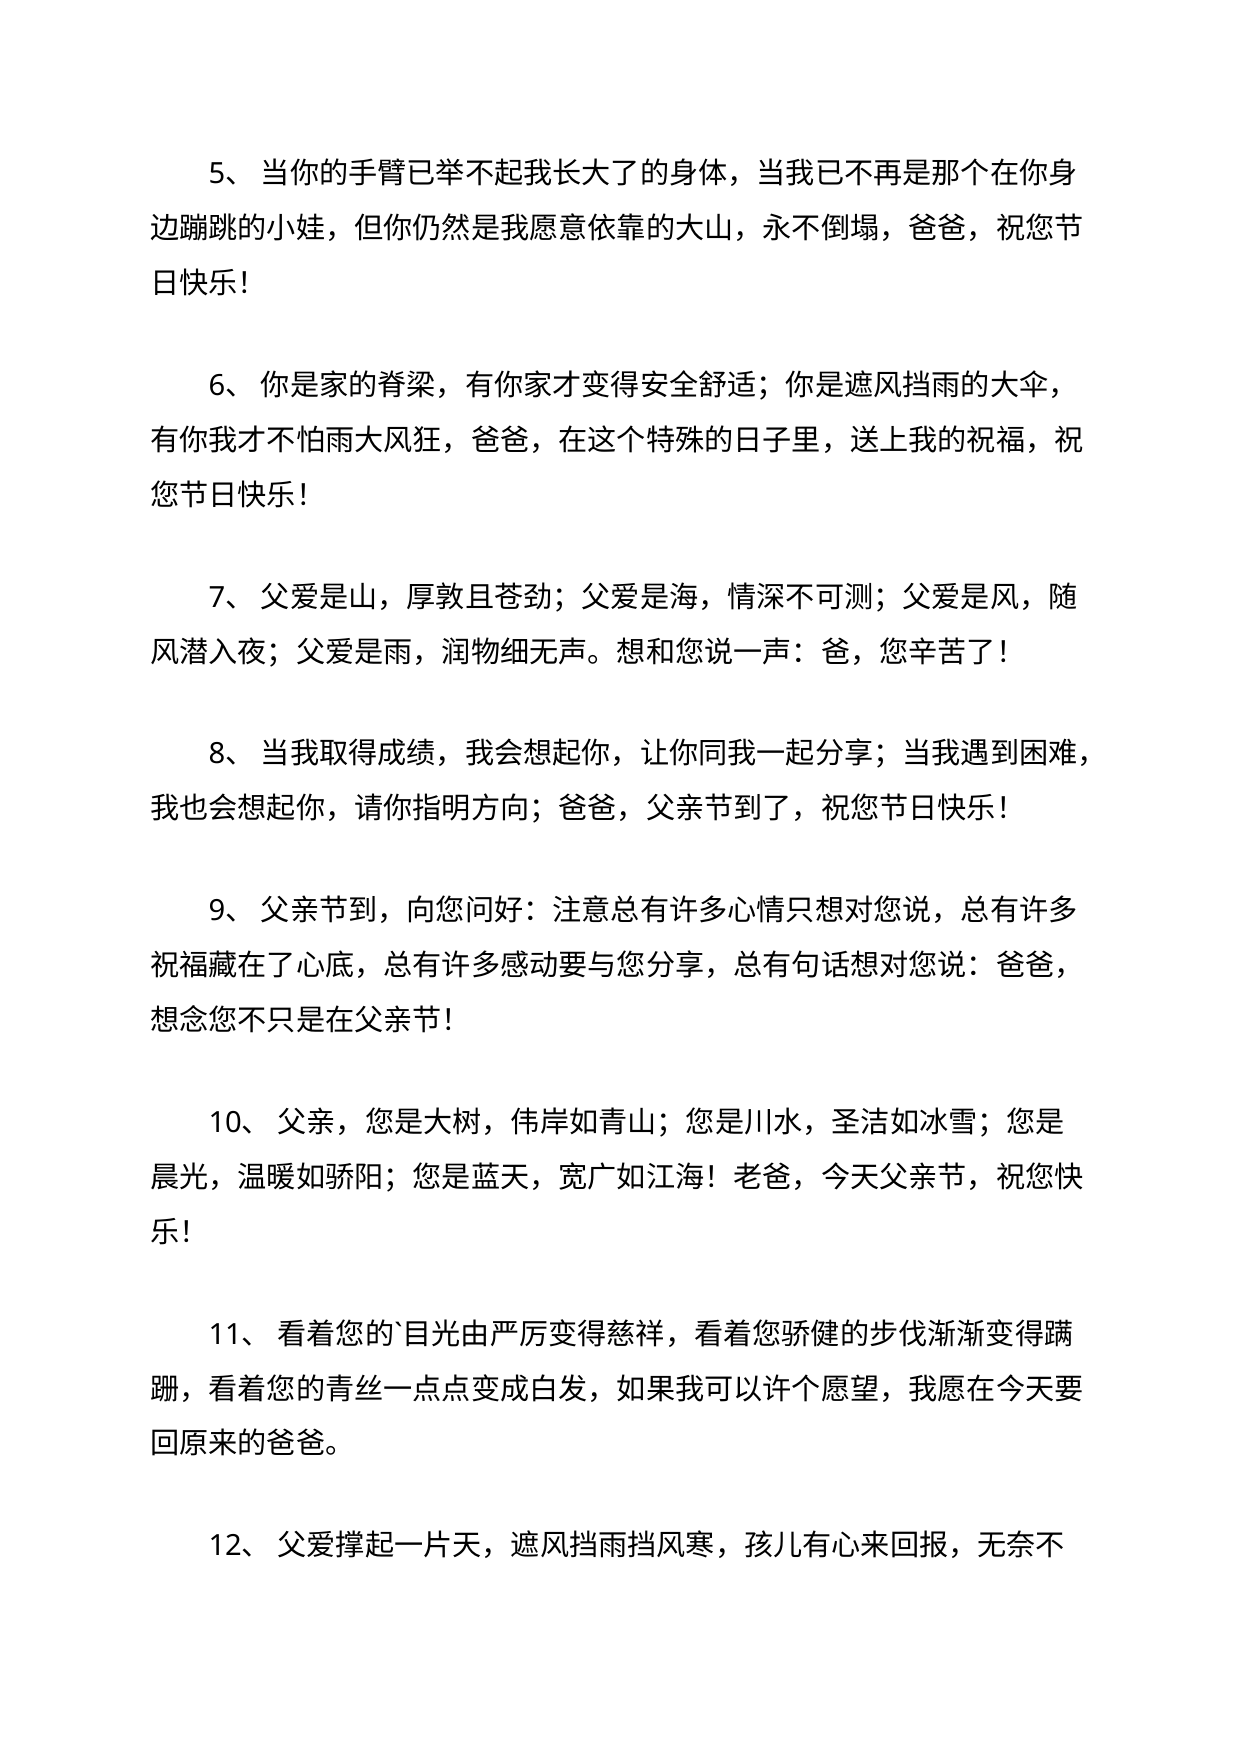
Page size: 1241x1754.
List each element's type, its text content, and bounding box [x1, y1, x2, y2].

text 5、 当你的手臂已举不起我长大了的身体，当我已不再是那个在你身边蹦跳的小娃，但你仍然是我愿意依靠的大山，永不倒塌，爸爸，祝您节日快乐！ [150, 150, 1090, 302]
text 9、 父亲节到，向您问好：注意总有许多心情只想对您说，总有许多祝福藏在了心底，总有许多感动要与您分享，总有句话想对您说：爸爸，想念您不只是在父亲节！ [150, 887, 1090, 1039]
text 6、 你是家的脊梁，有你家才变得安全舒适；你是遮风挡雨的大伞，有你我才不怕雨大风狂，爸爸，在这个特殊的日子里，送上我的祝福，祝您节日快乐！ [150, 362, 1090, 514]
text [150, 1522, 1090, 1564]
text 10、 父亲，您是大树，伟岸如青山；您是川水，圣洁如冰雪；您是晨光，温暖如骄阳；您是蓝天，宽广如江海！老爸，今天父亲节，祝您快乐！ [150, 1098, 1090, 1251]
text 7、 父爱是山，厚敦且苍劲；父爱是海，情深不可测；父爱是风，随风潜入夜；父爱是雨，润物细无声。想和您说一声：爸，您辛苦了！ [150, 573, 1090, 671]
text 11、 看着您的`目光由严厉变得慈祥，看着您骄健的步伐渐渐变得蹒跚，看着您的青丝一点点变成白发，如果我可以许个愿望，我愿在今天要回原来的爸爸。 [150, 1310, 1090, 1462]
text 8、 当我取得成绩，我会想起你，让你同我一起分享；当我遇到困难，我也会想起你，请你指明方向；爸爸，父亲节到了，祝您节日快乐！ [150, 730, 1090, 827]
